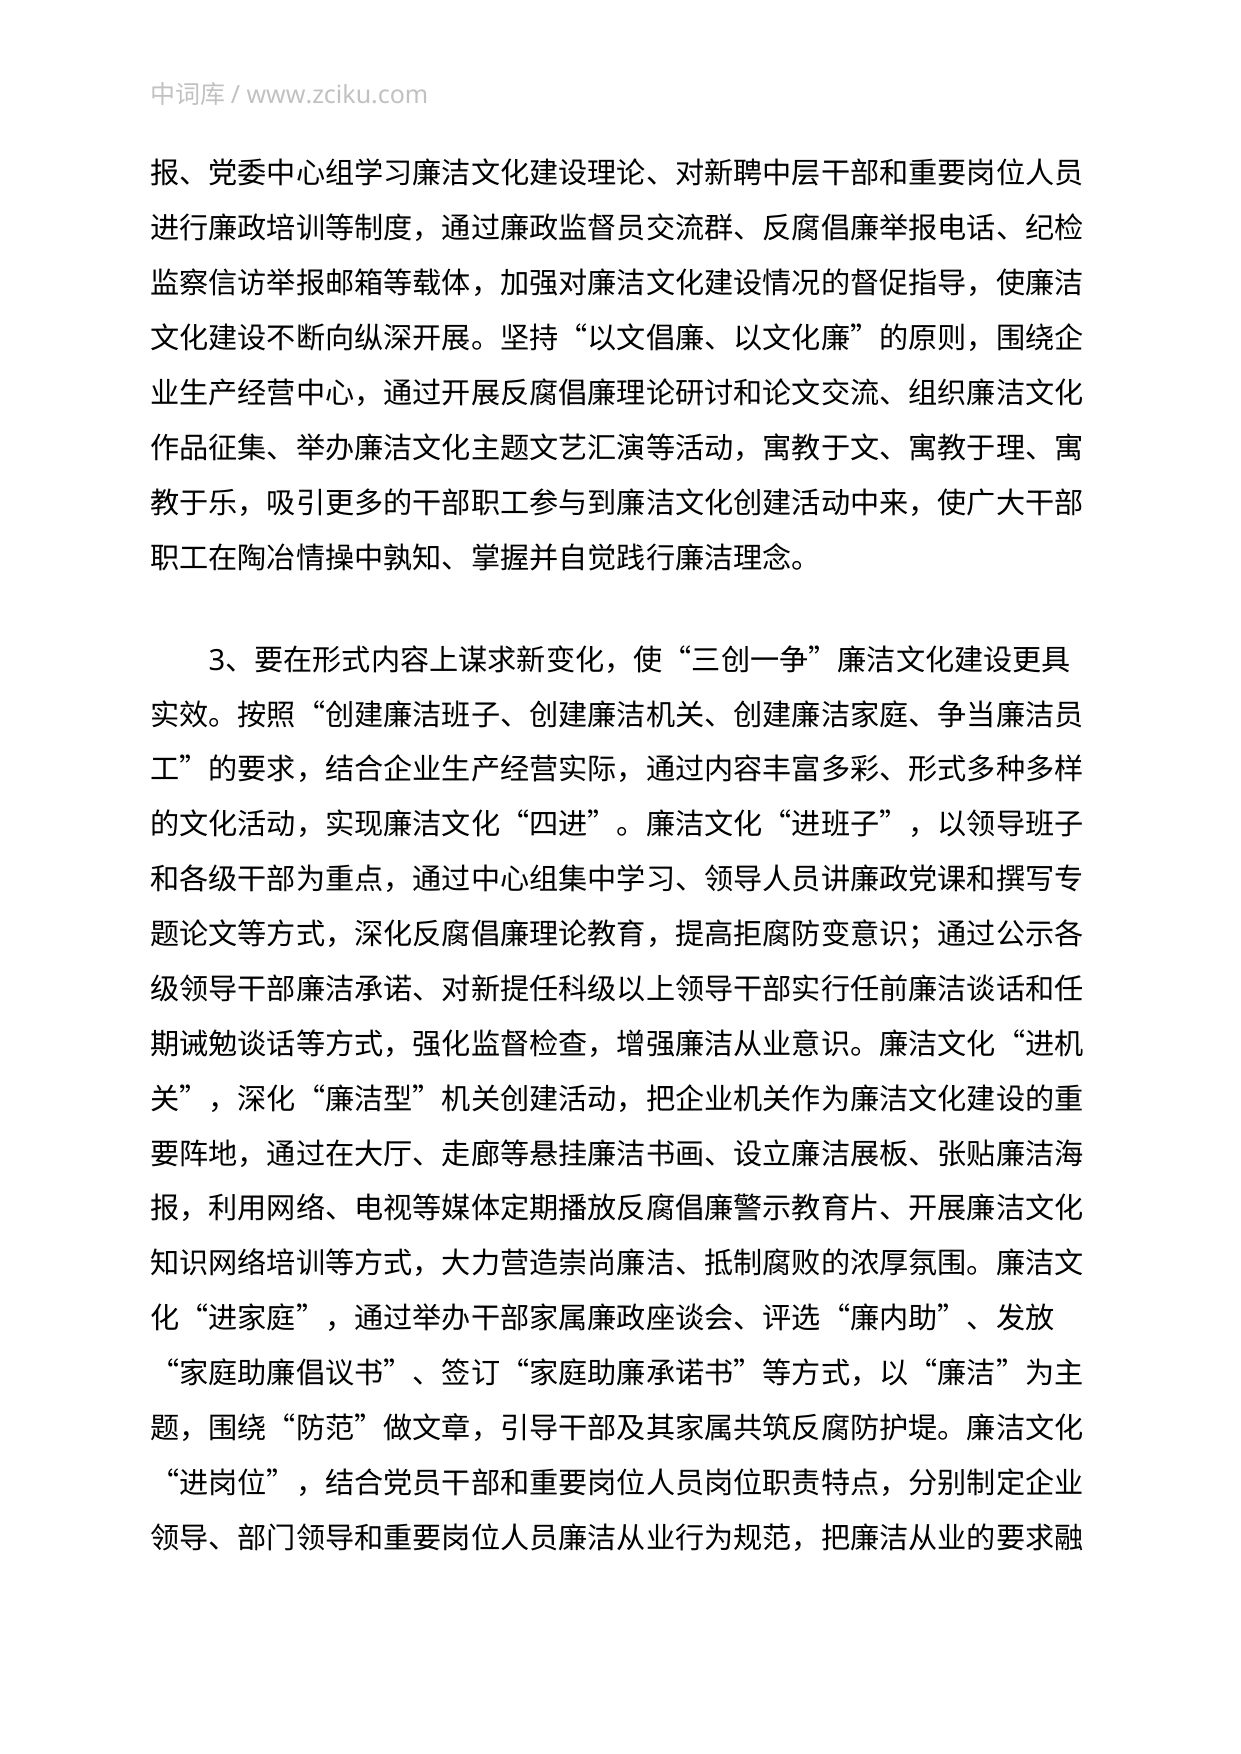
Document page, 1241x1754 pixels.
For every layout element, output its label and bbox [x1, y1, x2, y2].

text [150, 150, 1090, 577]
text [150, 636, 1090, 1557]
